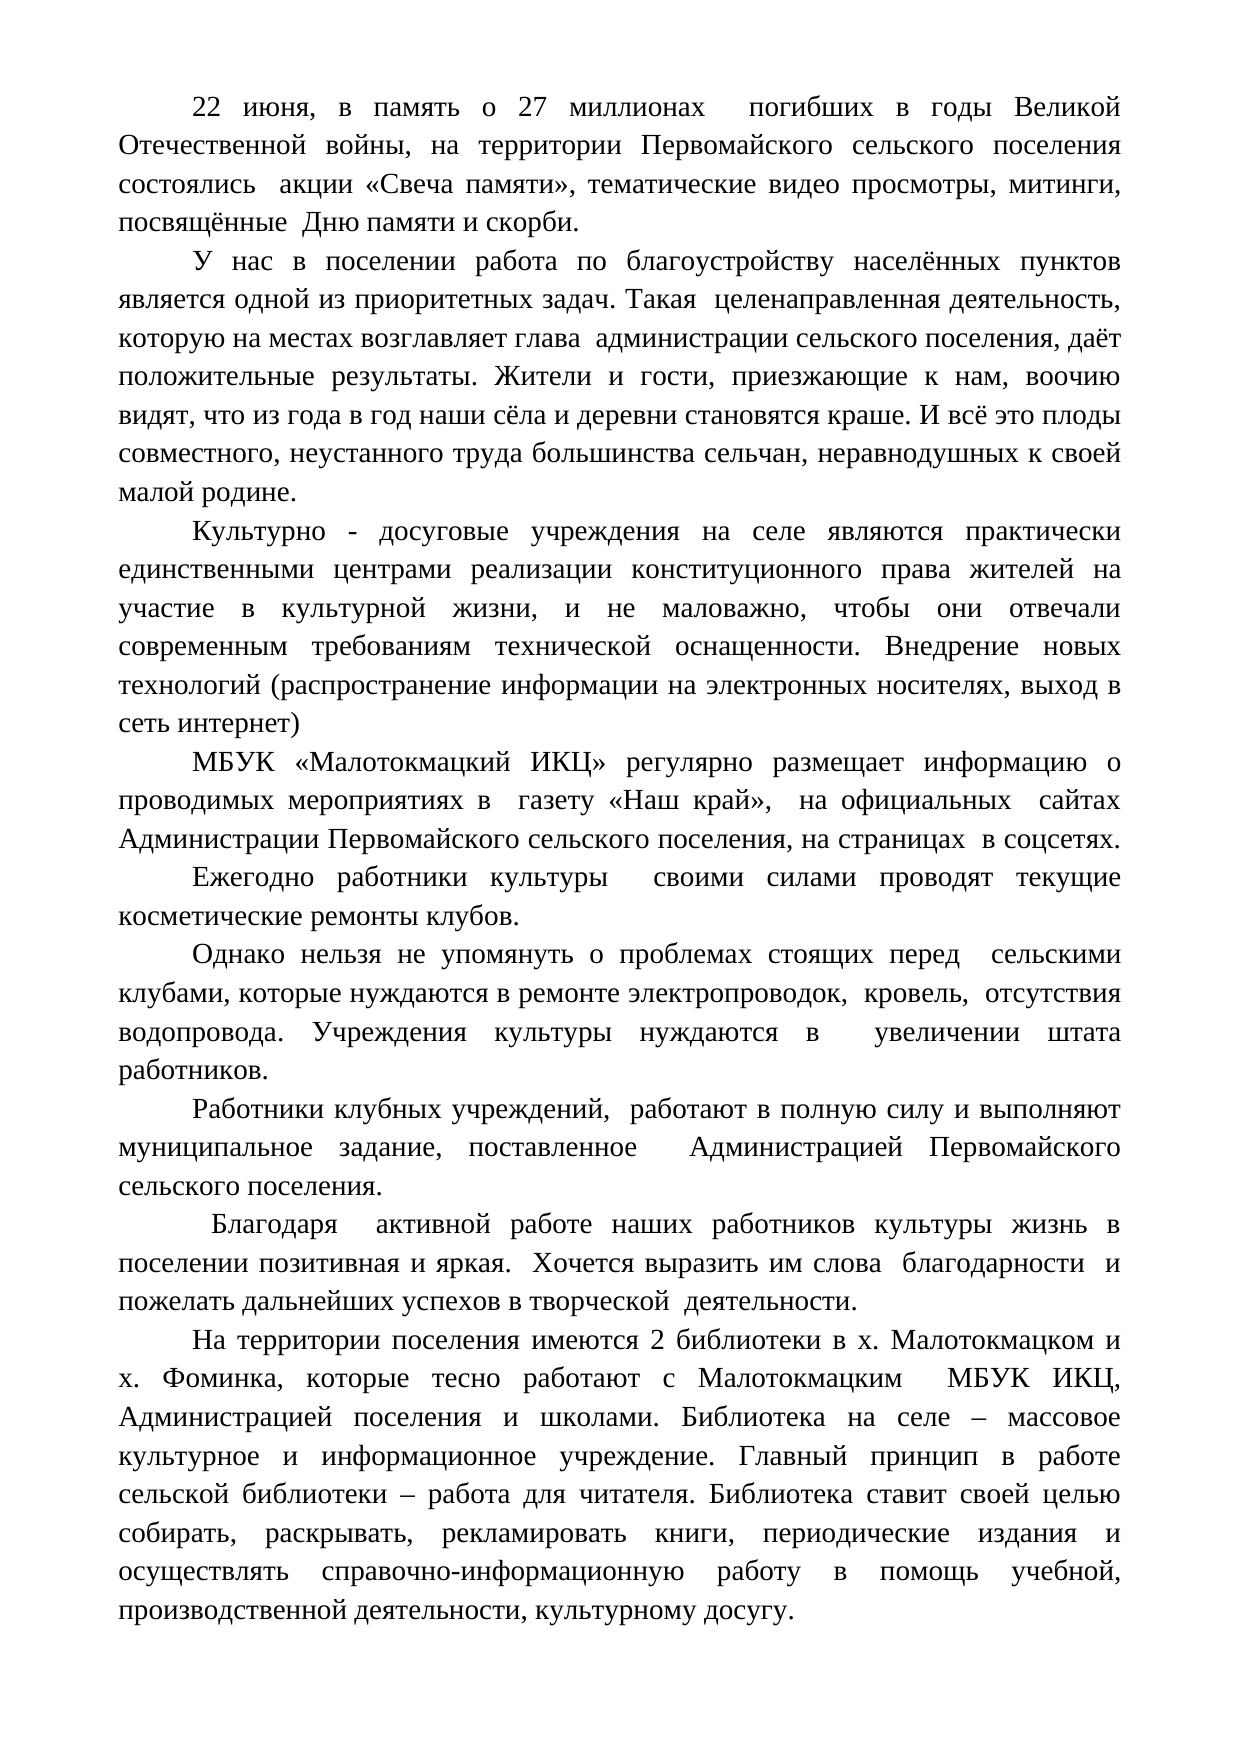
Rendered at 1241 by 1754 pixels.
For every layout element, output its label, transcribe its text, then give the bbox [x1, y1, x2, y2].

text МБУК «Малотокмацкий ИКЦ» регулярно размещает информацию о проводимых мероприятиях в газету «Наш край», на официальных сайтах Администрации Первомайского сельского поселения, на страницах в соцсетях. Ежегодно работники культуры своими силами проводят текущие косметические ремонты клубов. [118, 744, 1122, 932]
text Культурно - досуговые учреждения на селе являются практически единственными центрами реализации конституционного права жителей на участие в культурной жизни, и не маловажно, чтобы они отвечали современным требованиям технической оснащенности. Внедрение новых технологий (распространение информации на электронных носителях, выход в сеть интернет) [118, 513, 1122, 739]
text Работники клубных учреждений, работают в полную силу и выполняют муниципальное задание, поставленное Администрацией Первомайского сельского поселения. [118, 1091, 1122, 1201]
text У нас в поселении работа по благоустройству населённых пунктов является одной из приоритетных задач. Такая целенаправленная деятельность, которую на местах возглавляет глава администрации сельского поселения, даёт положительные результаты. Жители и гости, приезжающие к нам, воочию видят, что из года в год наши сёла и деревни становятся краше. И всё это плоды совместного, неустанного труда большинства сельчан, неравнодушных к своей малой родине. [118, 243, 1122, 508]
text На территории поселения имеются 2 библиотеки в х. Малотокмацком и х. Фоминка, которые тесно работают с Малотокмацким МБУК ИКЦ, Администрацией поселения и школами. Библиотека на селе – массовое культурное и информационное учреждение. Главный принцип в работе сельской библиотеки – работа для читателя. Библиотека ставит своей целью собирать, раскрывать, рекламировать книги, периодические издания и осуществлять справочно-информационную работу в помощь учебной, производственной деятельности, культурному досугу. [118, 1322, 1122, 1625]
text Однако нельзя не упомянуть о проблемах стоящих перед сельскими клубами, которые нуждаются в ремонте электропроводок, кровель, отсутствия водопровода. Учреждения культуры нуждаются в увеличении штата работников. [118, 937, 1122, 1086]
text 22 июня, в память о 27 миллионах погибших в годы Великой Отечественной войны, на территории Первомайского сельского поселения состоялись акции «Свеча памяти», тематические видео просмотры, митинги, посвящённые Дню памяти и скорби. [118, 199, 1122, 238]
text Благодаря активной работе наших работников культуры жизнь в поселении позитивная и яркая. Хочется выразить им слова благодарности и пожелать дальнейших успехов в творческой деятельности. [118, 1206, 1122, 1317]
text 22 июня, в память о 27 миллионах погибших в годы Великой Отечественной войны, на территории Первомайского сельского поселения состоялись акции «Свеча памяти», тематические видео просмотры, митинги, посвящённые Дню памяти и скорби. [118, 89, 1122, 127]
